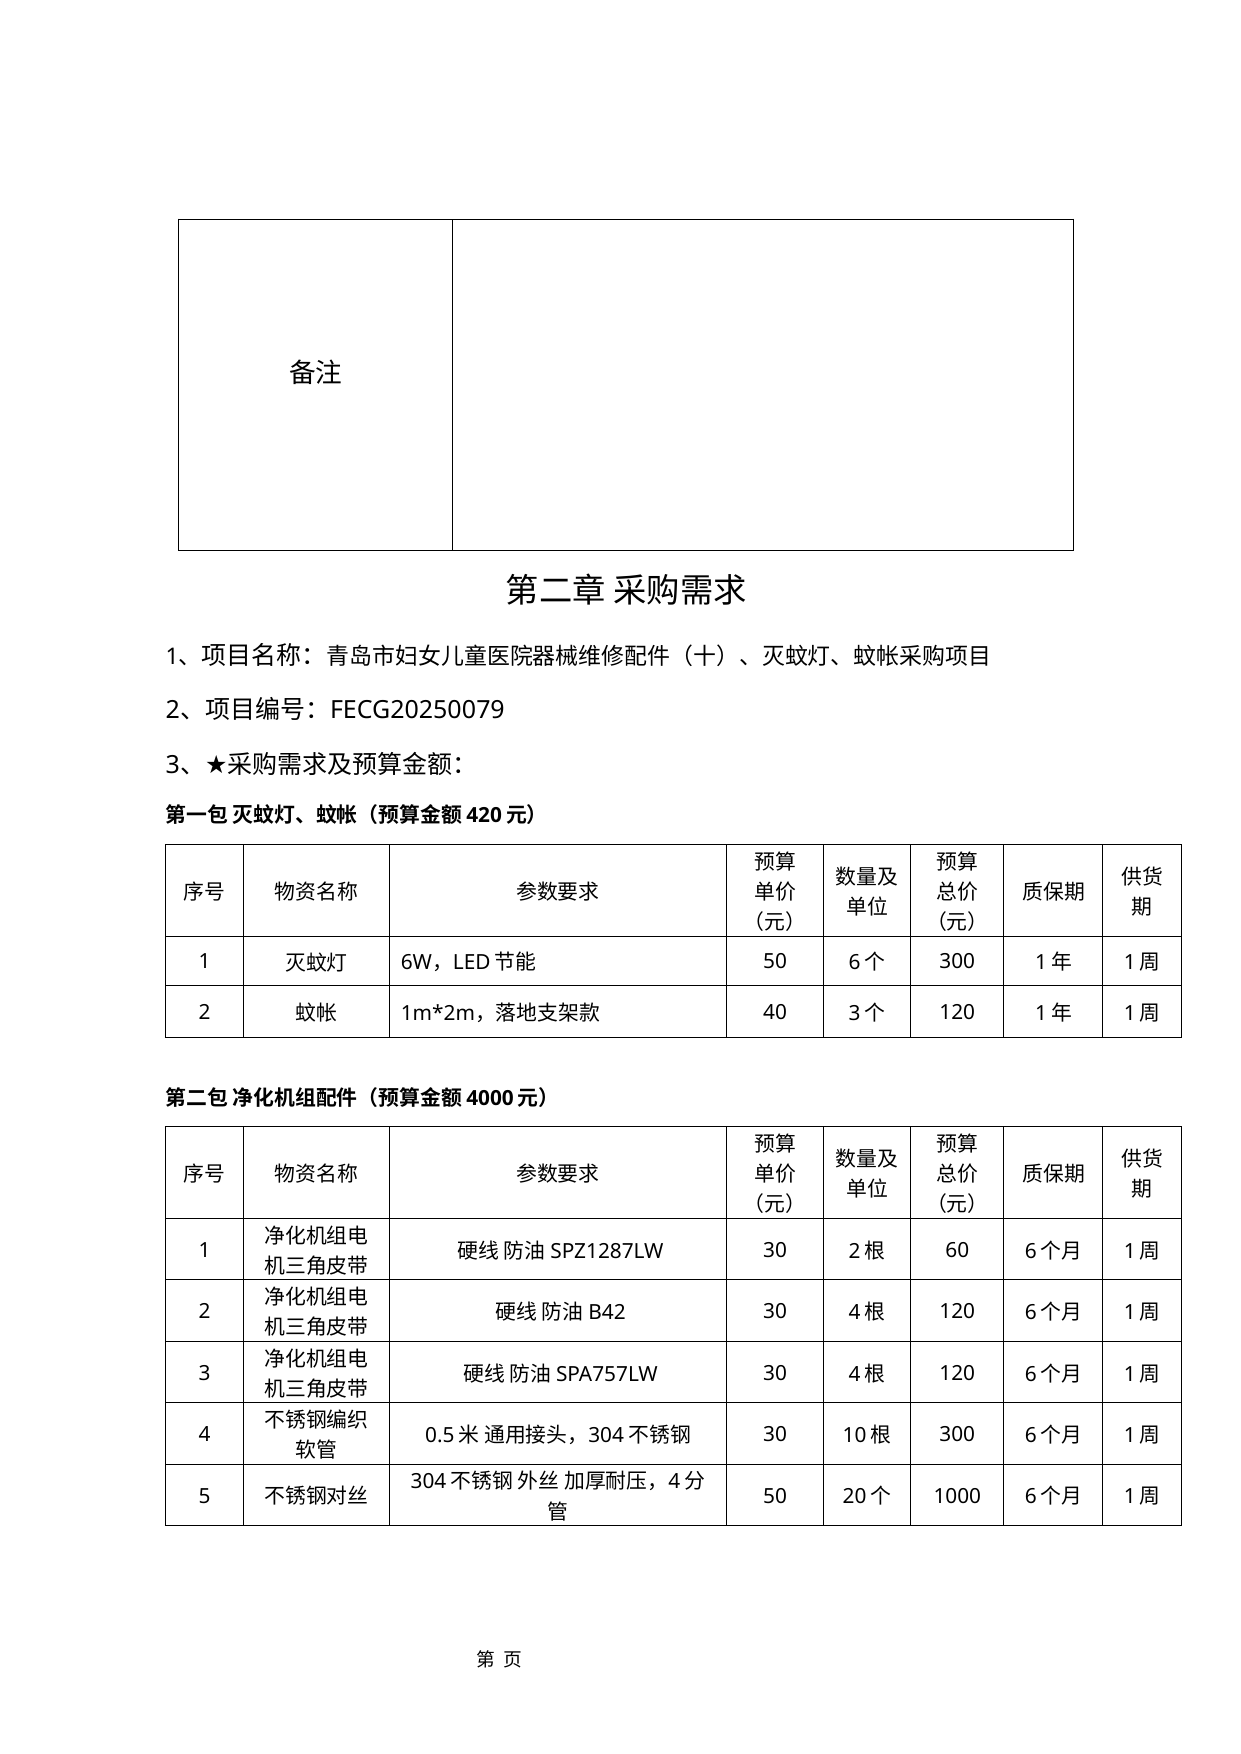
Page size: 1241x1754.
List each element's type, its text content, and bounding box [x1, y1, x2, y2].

table_cell 30 [727, 1219, 823, 1279]
table_header 预算 总价 （元） [911, 845, 1003, 936]
table_cell 1年 [1004, 937, 1102, 985]
table_cell 1周 [1103, 937, 1181, 985]
table_cell 6W，LED节能 [390, 937, 726, 985]
table_cell 1周 [1103, 1403, 1181, 1464]
table_cell 5 [166, 1465, 243, 1525]
table_header 质保期 [1004, 1127, 1102, 1218]
table_header 序号 [166, 1127, 243, 1218]
table_cell 备注 [179, 220, 452, 550]
table_cell 净化机组电机三角皮带 [244, 1342, 389, 1402]
table_cell 6个月 [1004, 1403, 1102, 1464]
table_cell 净化机组电机三角皮带 [244, 1280, 389, 1341]
table_cell 20个 [824, 1465, 910, 1525]
table_header 数量及单位 [824, 845, 910, 936]
table_cell 3个 [824, 986, 910, 1037]
table_cell 120 [911, 1342, 1003, 1402]
table_cell 1周 [1103, 1342, 1181, 1402]
table_header 参数要求 [390, 845, 726, 936]
table_header 预算 单价 （元） [727, 1127, 823, 1218]
table_header 物资名称 [244, 845, 389, 936]
table_cell 30 [727, 1280, 823, 1341]
subtitle 采购需求 [165, 563, 1087, 612]
table_cell 50 [727, 937, 823, 985]
table_cell 硬线 防油 SPZ1287LW [390, 1219, 726, 1279]
table_cell 1m*2m，落地支架款 [390, 986, 726, 1037]
table_header 序号 [166, 845, 243, 936]
table_cell 2根 [824, 1219, 910, 1279]
table_header 供货期 [1103, 1127, 1181, 1218]
table_cell 硬线 防油 B42 [390, 1280, 726, 1341]
table_cell 304不锈钢 外丝 加厚耐压，4分管 [390, 1465, 726, 1525]
table_cell 灭蚊灯 [244, 937, 389, 985]
table_header 数量及单位 [824, 1127, 910, 1218]
table_cell 6个月 [1004, 1342, 1102, 1402]
table_cell 30 [727, 1403, 823, 1464]
table_header 预算 单价 （元） [727, 845, 823, 936]
table_header 质保期 [1004, 845, 1102, 936]
table_cell 6个 [824, 937, 910, 985]
table_cell 6个月 [1004, 1280, 1102, 1341]
table_cell 4 [166, 1403, 243, 1464]
table_cell 1周 [1103, 986, 1181, 1037]
table_header 供货期 [1103, 845, 1181, 936]
table_cell 1 [166, 937, 243, 985]
table_cell 40 [727, 986, 823, 1037]
table_cell 50 [727, 1465, 823, 1525]
table_cell 净化机组电机三角皮带 [244, 1219, 389, 1279]
table_cell 30 [727, 1342, 823, 1402]
table_cell 硬线 防油 SPA757LW [390, 1342, 726, 1402]
table_header 物资名称 [244, 1127, 389, 1218]
table_cell 120 [911, 1280, 1003, 1341]
table_cell 1周 [1103, 1219, 1181, 1279]
table_cell 1000 [911, 1465, 1003, 1525]
table_cell 120 [911, 986, 1003, 1037]
list 第二包 净化机组配件（预算金额4000元） [165, 1081, 1087, 1111]
table_header 参数要求 [390, 1127, 726, 1218]
table_cell 10根 [824, 1403, 910, 1464]
table_cell 1年 [1004, 986, 1102, 1037]
table_cell 6个月 [1004, 1465, 1102, 1525]
table_cell 3 [166, 1342, 243, 1402]
list ★采购需求及预算金额： [165, 744, 1087, 781]
list 第一包 灭蚊灯、蚊帐（预算金额420元） [165, 799, 1087, 829]
table_cell 1周 [1103, 1465, 1181, 1525]
table_header 预算 总价 （元） [911, 1127, 1003, 1218]
table_cell 60 [911, 1219, 1003, 1279]
table_cell 4根 [824, 1342, 910, 1402]
table_cell 6个月 [1004, 1219, 1102, 1279]
table_cell 不锈钢编织软管 [244, 1403, 389, 1464]
table_cell 4根 [824, 1280, 910, 1341]
table_cell 2 [166, 1280, 243, 1341]
table_cell 2 [166, 986, 243, 1037]
list 项目名称：青岛市妇女儿童医院器械维修配件（十）、灭蚊灯、蚊帐采购项目 [165, 636, 1087, 672]
table_cell 蚊帐 [244, 986, 389, 1037]
table_cell 300 [911, 937, 1003, 985]
table_cell 不锈钢对丝 [244, 1465, 389, 1525]
table_cell 1 [166, 1219, 243, 1279]
list 项目编号：FECG20250079 [165, 690, 1087, 726]
table_cell [453, 220, 1073, 550]
table_cell 300 [911, 1403, 1003, 1464]
table_cell 0.5米 通用接头，304不锈钢 [390, 1403, 726, 1464]
table_cell 1周 [1103, 1280, 1181, 1341]
